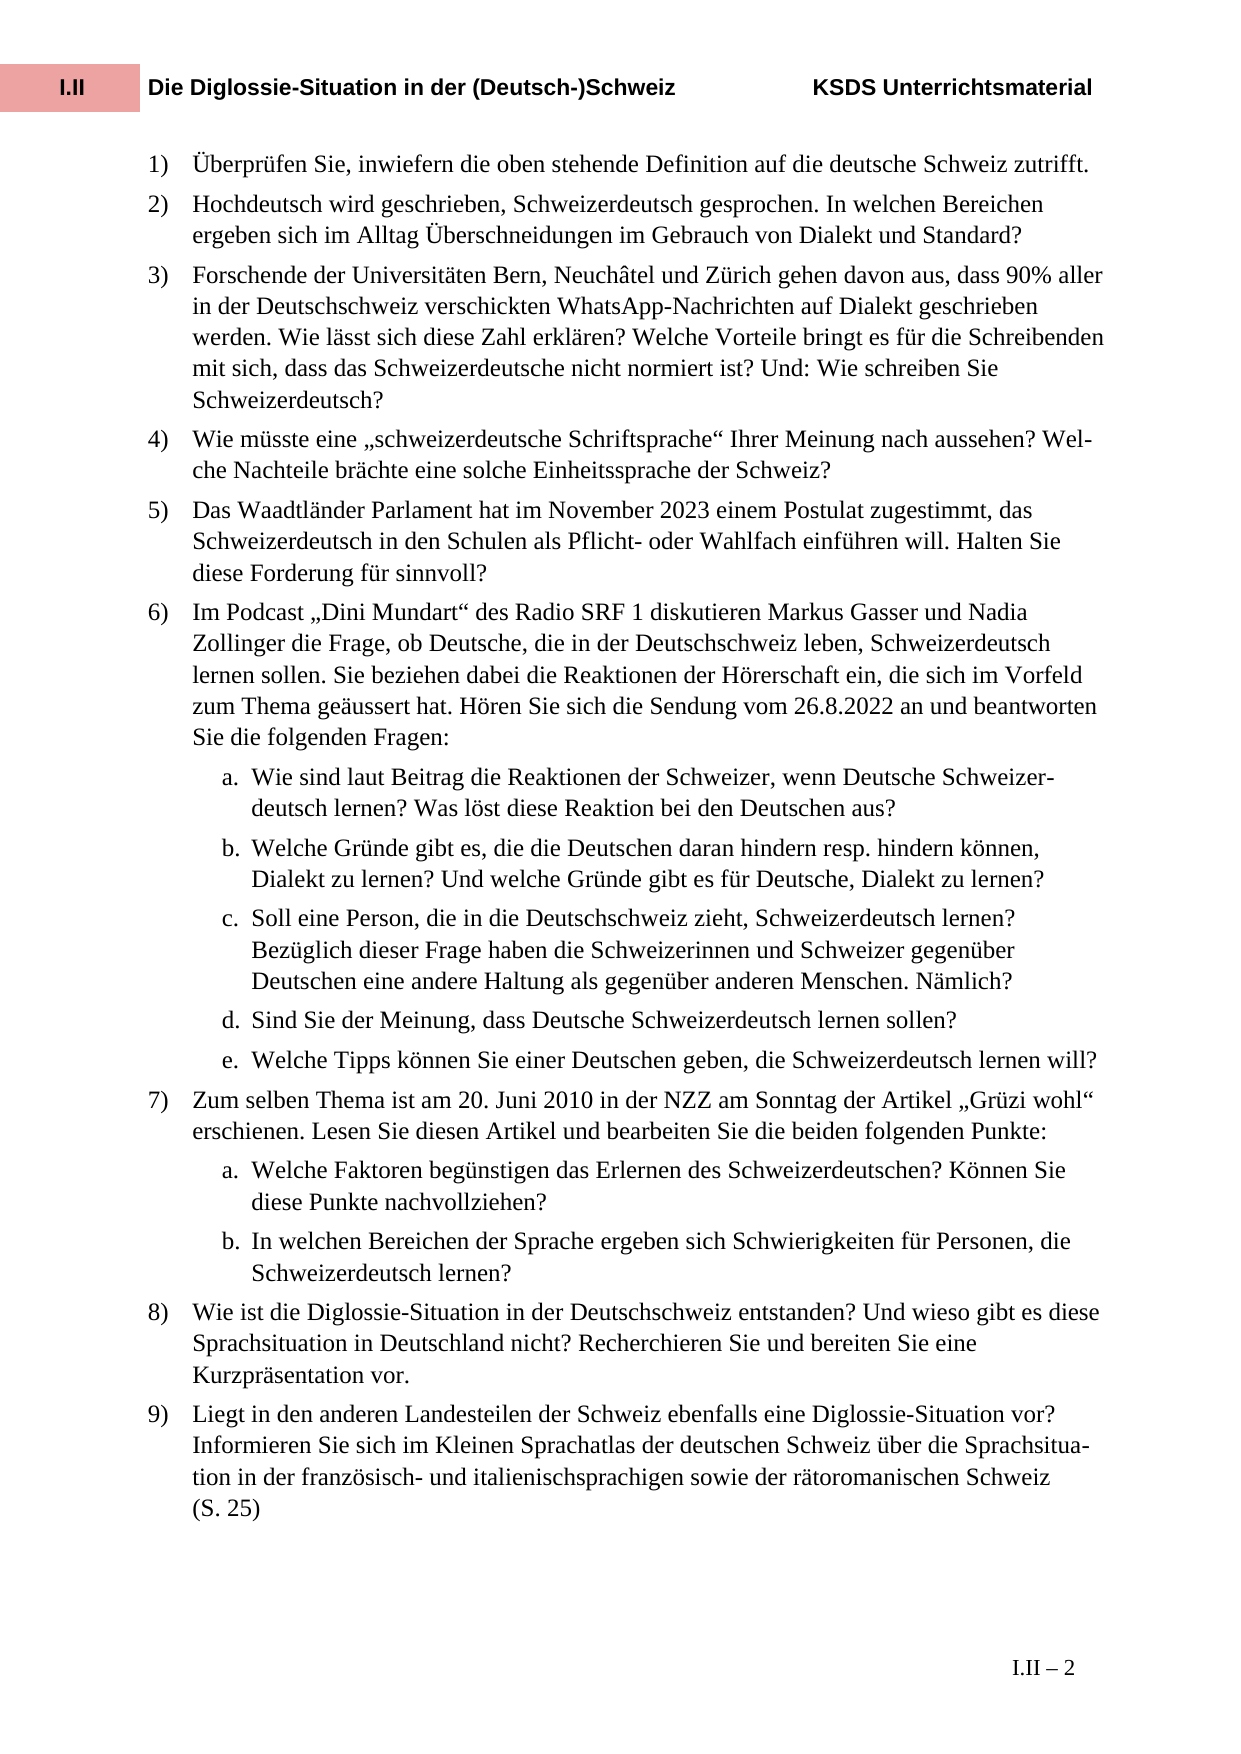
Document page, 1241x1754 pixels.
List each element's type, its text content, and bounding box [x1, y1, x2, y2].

text Das Waadtländer Parlament hat im November 2023 einem Postulat zugestimmt, das Schweizerdeutsch in den Schulen als Pflicht- oder Wahlfach einführen will. Halten Sie diese Forderung für sinnvoll? [148, 493, 1107, 587]
list Welche Tipps können Sie einer Deutschen geben, die Schweizerdeutsch lernen will? [222, 1043, 1107, 1075]
text Welche Faktoren begünstigen das Erlernen des Schweizerdeutschen? Können Sie diese Punkte nachvollziehen? [222, 1154, 1107, 1216]
text In welchen Bereichen der Sprache ergeben sich Schwierigkeiten für Personen, die Schweizerdeutsch lernen? [222, 1225, 1107, 1287]
text Zum selben Thema ist am 20. Juni 2010 in der NZZ am Sonntag der Artikel „Grüzi wohl“ erschienen. Lesen Sie diesen Artikel und bearbeiten Sie die beiden folgenden Punkte: [148, 1083, 1107, 1146]
list Sind Sie der Meinung, dass Deutsche Schweizerdeutsch lernen sollen? [222, 1004, 1107, 1035]
text Forschende der Universitäten Bern, Neuchâtel und Zürich gehen davon aus, dass 90% aller in der Deutschschweiz verschickten WhatsApp-Nachrichten auf Dialekt geschrieben werden. Wie lässt sich diese Zahl erklären? Welche Vorteile bringt es für die Schreibenden mit sich, dass das Schweizerdeutsche nicht normiert ist? Und: Wie schreiben Sie Schweizerdeutsch? [148, 258, 1107, 414]
list Welche Gründe gibt es, die die Deutschen daran hindern resp. hindern können, Dialekt zu lernen? Und welche Gründe gibt es für Deutsche, Dialekt zu lernen? [222, 831, 1107, 893]
text Im Podcast „Dini Mundart“ des Radio SRF 1 diskutieren Markus Gasser und Nadia Zollinger die Frage, ob Deutsche, die in der Deutschschweiz leben, Schweizerdeutsch lernen sollen. Sie beziehen dabei die Reaktionen der Hörerschaft ein, die sich im Vorfeld zum Thema geäussert hat. Hören Sie sich die Sendung vom 26.8.2022 an und beantworten Sie die folgenden Fragen: [148, 596, 1107, 752]
text Hochdeutsch wird geschrieben, Schweizerdeutsch gesprochen. In welchen Bereichen ergeben sich im Alltag Überschneidungen im Gebrauch von Dialekt und Standard? [148, 187, 1107, 250]
text Wie müsste eine „schweizerdeutsche Schriftsprache“ Ihrer Meinung nach aussehen? Welche Nachteile brächte eine solche Einheitssprache der Schweiz? [148, 423, 1107, 485]
text Liegt in den anderen Landesteilen der Schweiz ebenfalls eine Diglossie-Situation vor? Informieren Sie sich im Kleinen Sprachatlas der deutschen Schweiz über die Sprachsituation in der französisch- und italienischsprachigen sowie der rätoromanischen Schweiz (S. 25) [148, 1398, 1107, 1523]
list Überprüfen Sie, inwiefern die oben stehende Definition auf die deutsche Schweiz zutrifft. [148, 148, 1107, 179]
list Wie sind laut Beitrag die Reaktionen der Schweizer, wenn Deutsche Schweizerdeutsch lernen? Was löst diese Reaktion bei den Deutschen aus? [222, 760, 1107, 823]
list Soll eine Person, die in die Deutschschweiz zieht, Schweizerdeutsch lernen? Bezüglich dieser Frage haben die Schweizerinnen und Schweizer gegenüber Deutschen eine andere Haltung als gegenüber anderen Menschen. Nämlich? [222, 902, 1107, 996]
text Wie ist die Diglossie-Situation in der Deutschschweiz entstanden? Und wieso gibt es diese Sprachsituation in Deutschland nicht? Recherchieren Sie und bereiten Sie eine Kurzpräsentation vor. [148, 1296, 1107, 1389]
